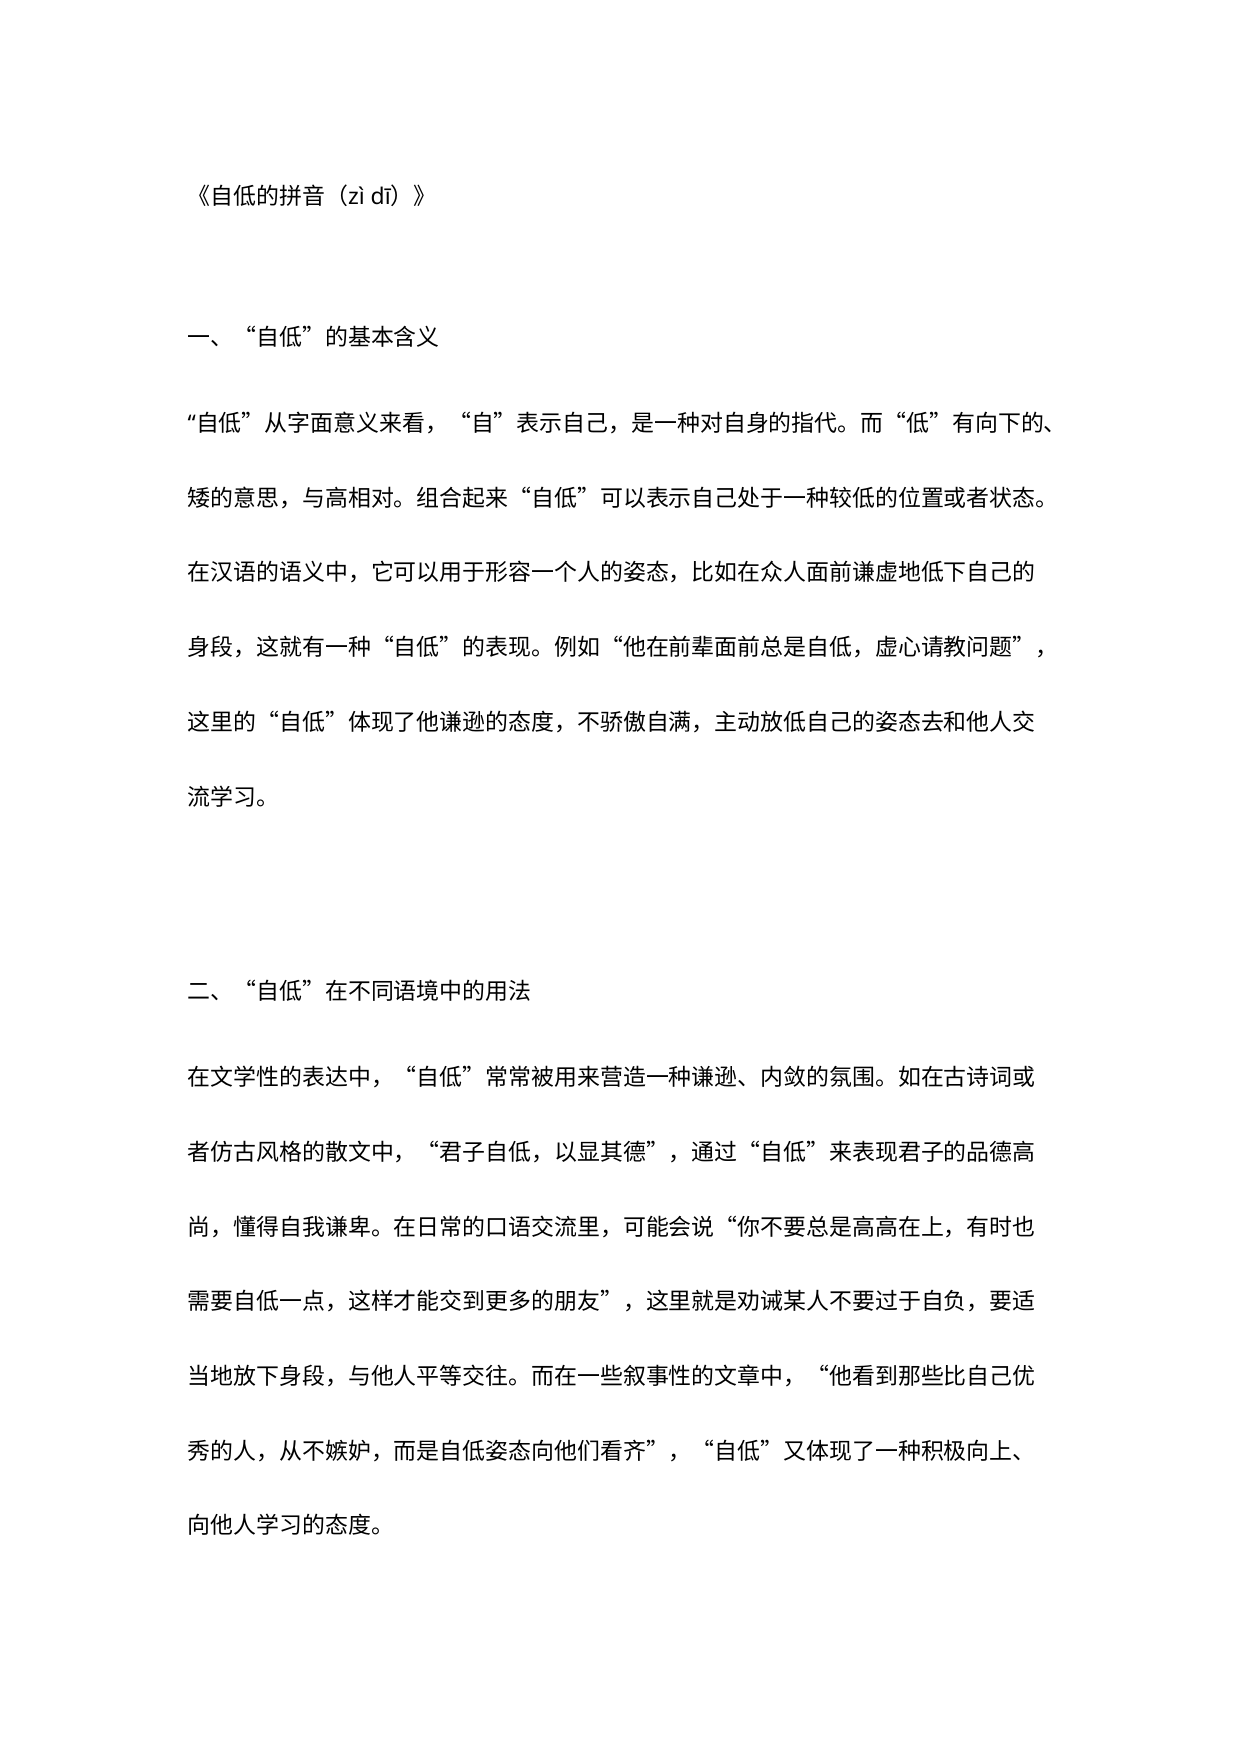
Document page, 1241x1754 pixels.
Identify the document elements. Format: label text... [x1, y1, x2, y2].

text 《自低的拼音（zì dī）》 [187, 162, 1053, 227]
text 一、“自低”的基本含义 [187, 302, 1053, 367]
text “自低”从字面意义来看，“自”表示自己，是一种对自身的指代。而“低”有向下的、矮的意思，与高相对。组合起来“自低”可以表示自己处于一种较低的位置或者状态。在汉语的语义中，它可以用于形容一个人的姿态，比如在众人面前谦虚地低下自己的身段，这就有一种“自低”的表现。例如“他在前辈面前总是自低，虚心请教问题”，这里的“自低”体现了他谦逊的态度，不骄傲自满，主动放低自己的姿态去和他人交流学习。 [187, 389, 1053, 827]
text 二、“自低”在不同语境中的用法 [187, 957, 1053, 1022]
text 在文学性的表达中，“自低”常常被用来营造一种谦逊、内敛的氛围。如在古诗词或者仿古风格的散文中，“君子自低，以显其德”，通过“自低”来表现君子的品德高尚，懂得自我谦卑。在日常的口语交流里，可能会说“你不要总是高高在上，有时也需要自低一点，这样才能交到更多的朋友”，这里就是劝诫某人不要过于自负，要适当地放下身段，与他人平等交往。而在一些叙事性的文章中，“他看到那些比自己优秀的人，从不嫉妒，而是自低姿态向他们看齐”，“自低”又体现了一种积极向上、向他人学习的态度。 [187, 1043, 1053, 1556]
